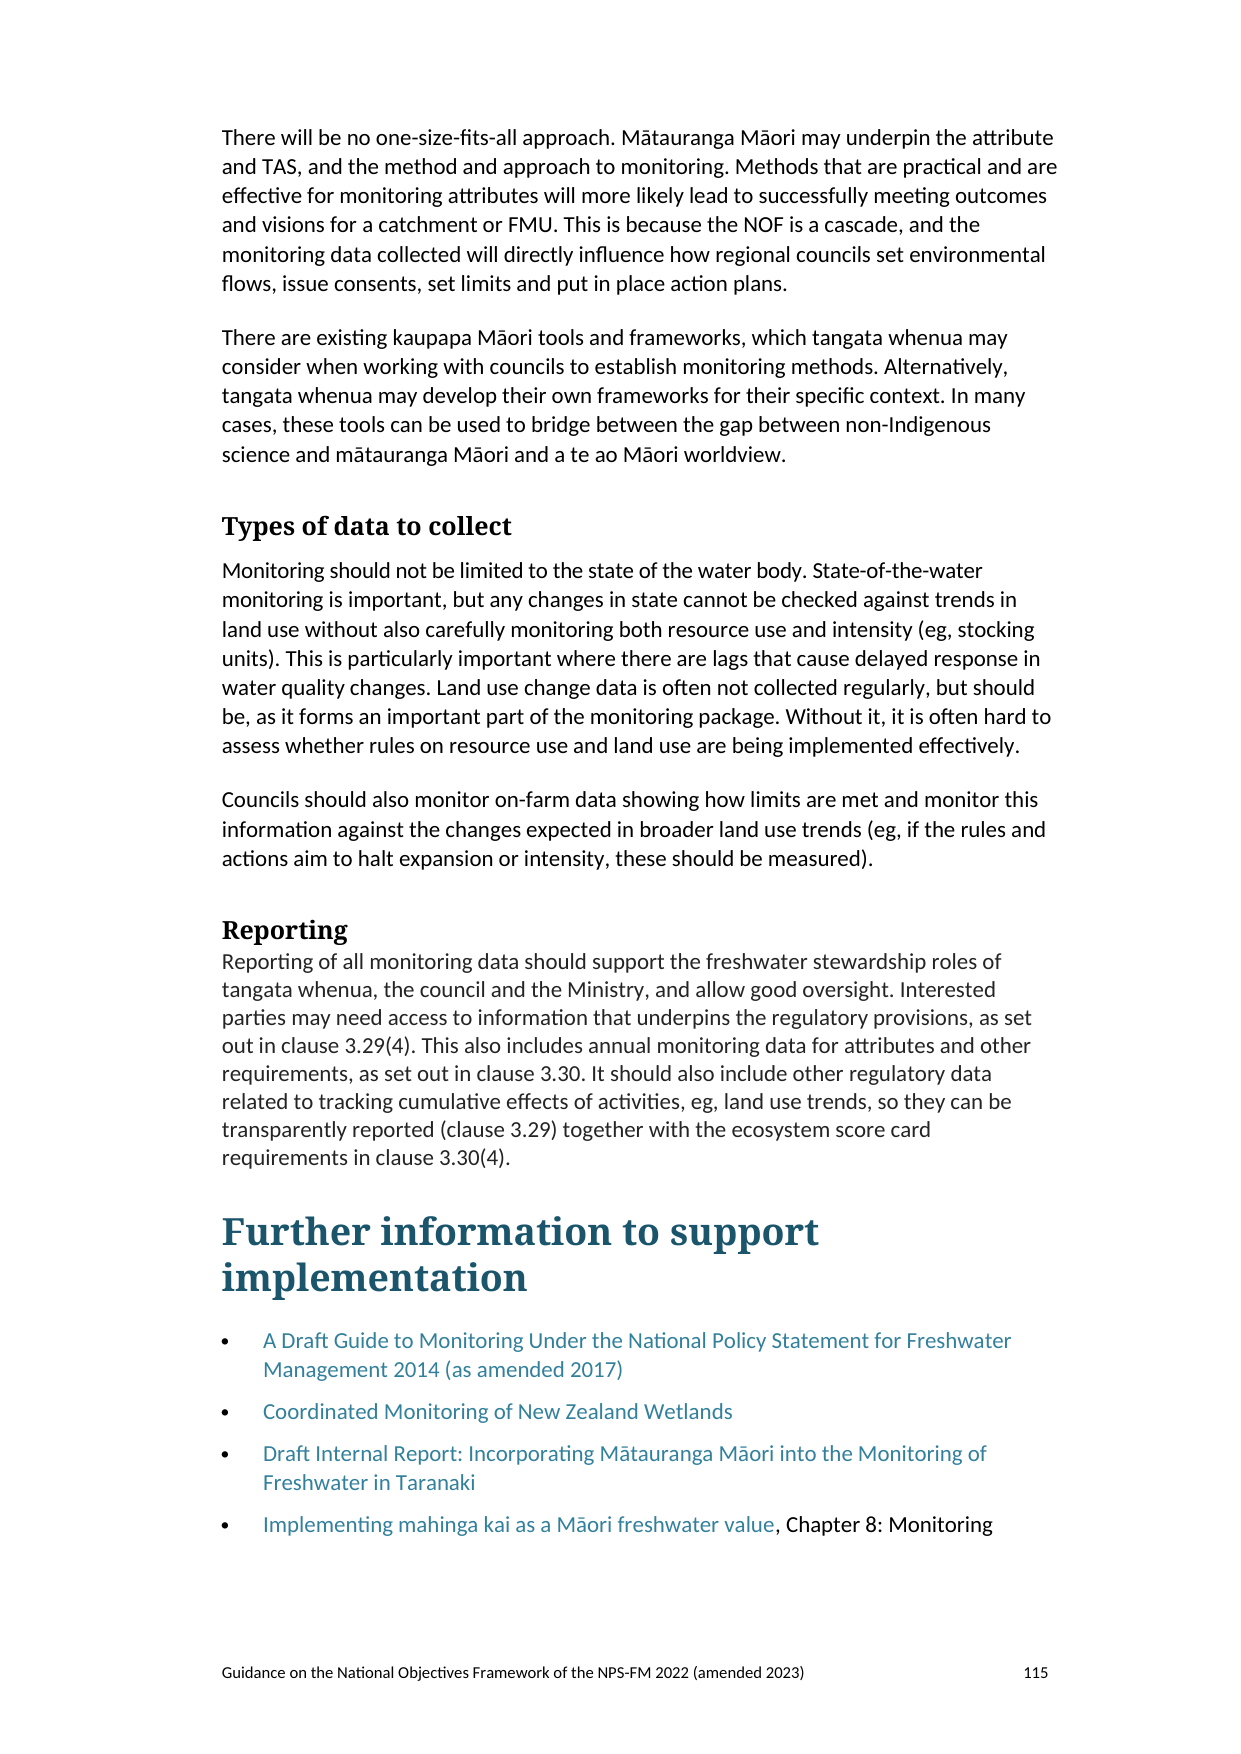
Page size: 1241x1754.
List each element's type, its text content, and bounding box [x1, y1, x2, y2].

text Implementing mahinga kai as a Māori freshwater value, Chapter 8: Monitoring [222, 1509, 1063, 1538]
subtitle Reporting [222, 909, 1063, 947]
text Monitoring should not be limited to the state of the water body. State-of-the-water monitoring is important, but any changes in state cannot be checked against trends in land use without also carefully monitoring both resource use and intensity (eg, stocking units). This is particularly important where there are lags that cause delayed response in water quality changes. Land use change data is often not collected regularly, but should be, as it forms an important part of the monitoring package. Without it, it is often hard to assess whether rules on resource use and land use are being implemented effectively. [222, 555, 1063, 759]
subtitle Types of data to collect [222, 505, 1063, 543]
text A Draft Guide to Monitoring Under the National Policy Statement for Freshwater Management 2014 (as amended 2017) [222, 1325, 1063, 1384]
text Coordinated Monitoring of New Zealand Wetlands [222, 1396, 1063, 1425]
text There will be no one-size-fits-all approach. Mātauranga Māori may underpin the attribute and TAS, and the method and approach to monitoring. Methods that are practical and are effective for monitoring attributes will more likely lead to successfully meeting outcomes and visions for a catchment or FMU. This is because the NOF is a cascade, and the monitoring data collected will directly influence how regional councils set environmental flows, issue consents, set limits and put in place action plans. [222, 122, 1063, 297]
text Councils should also monitor on-farm data showing how limits are met and monitor this information against the changes expected in broader land use trends (eg, if the rules and actions aim to halt expansion or intensity, these should be measured). [222, 784, 1063, 872]
text There are existing kaupapa Māori tools and frameworks, which tangata whenua may consider when working with councils to establish monitoring methods. Alternatively, tangata whenua may develop their own frameworks for their specific context. In many cases, these tools can be used to bridge between the gap between non-Indigenous science and mātauranga Māori and a te ao Māori worldview. [222, 322, 1063, 468]
text Draft Internal Report: Incorporating Mātauranga Māori into the Monitoring of Freshwater in Taranaki [222, 1438, 1063, 1496]
subtitle Further information to support implementation [222, 1209, 1063, 1300]
text Reporting of all monitoring data should support the freshwater stewardship roles of tangata whenua, the council and the Ministry, and allow good oversight. Interested parties may need access to information that underpins the regulatory provisions, as set out in clause 3.29(4). This also includes annual monitoring data for attributes and other requirements, as set out in clause 3.30. It should also include other regulatory data related to tracking cumulative effects of activities, eg, land use trends, so they can be transparently reported (clause 3.29) together with the ecosystem score card requirements in clause 3.30(4). [222, 947, 1063, 1171]
